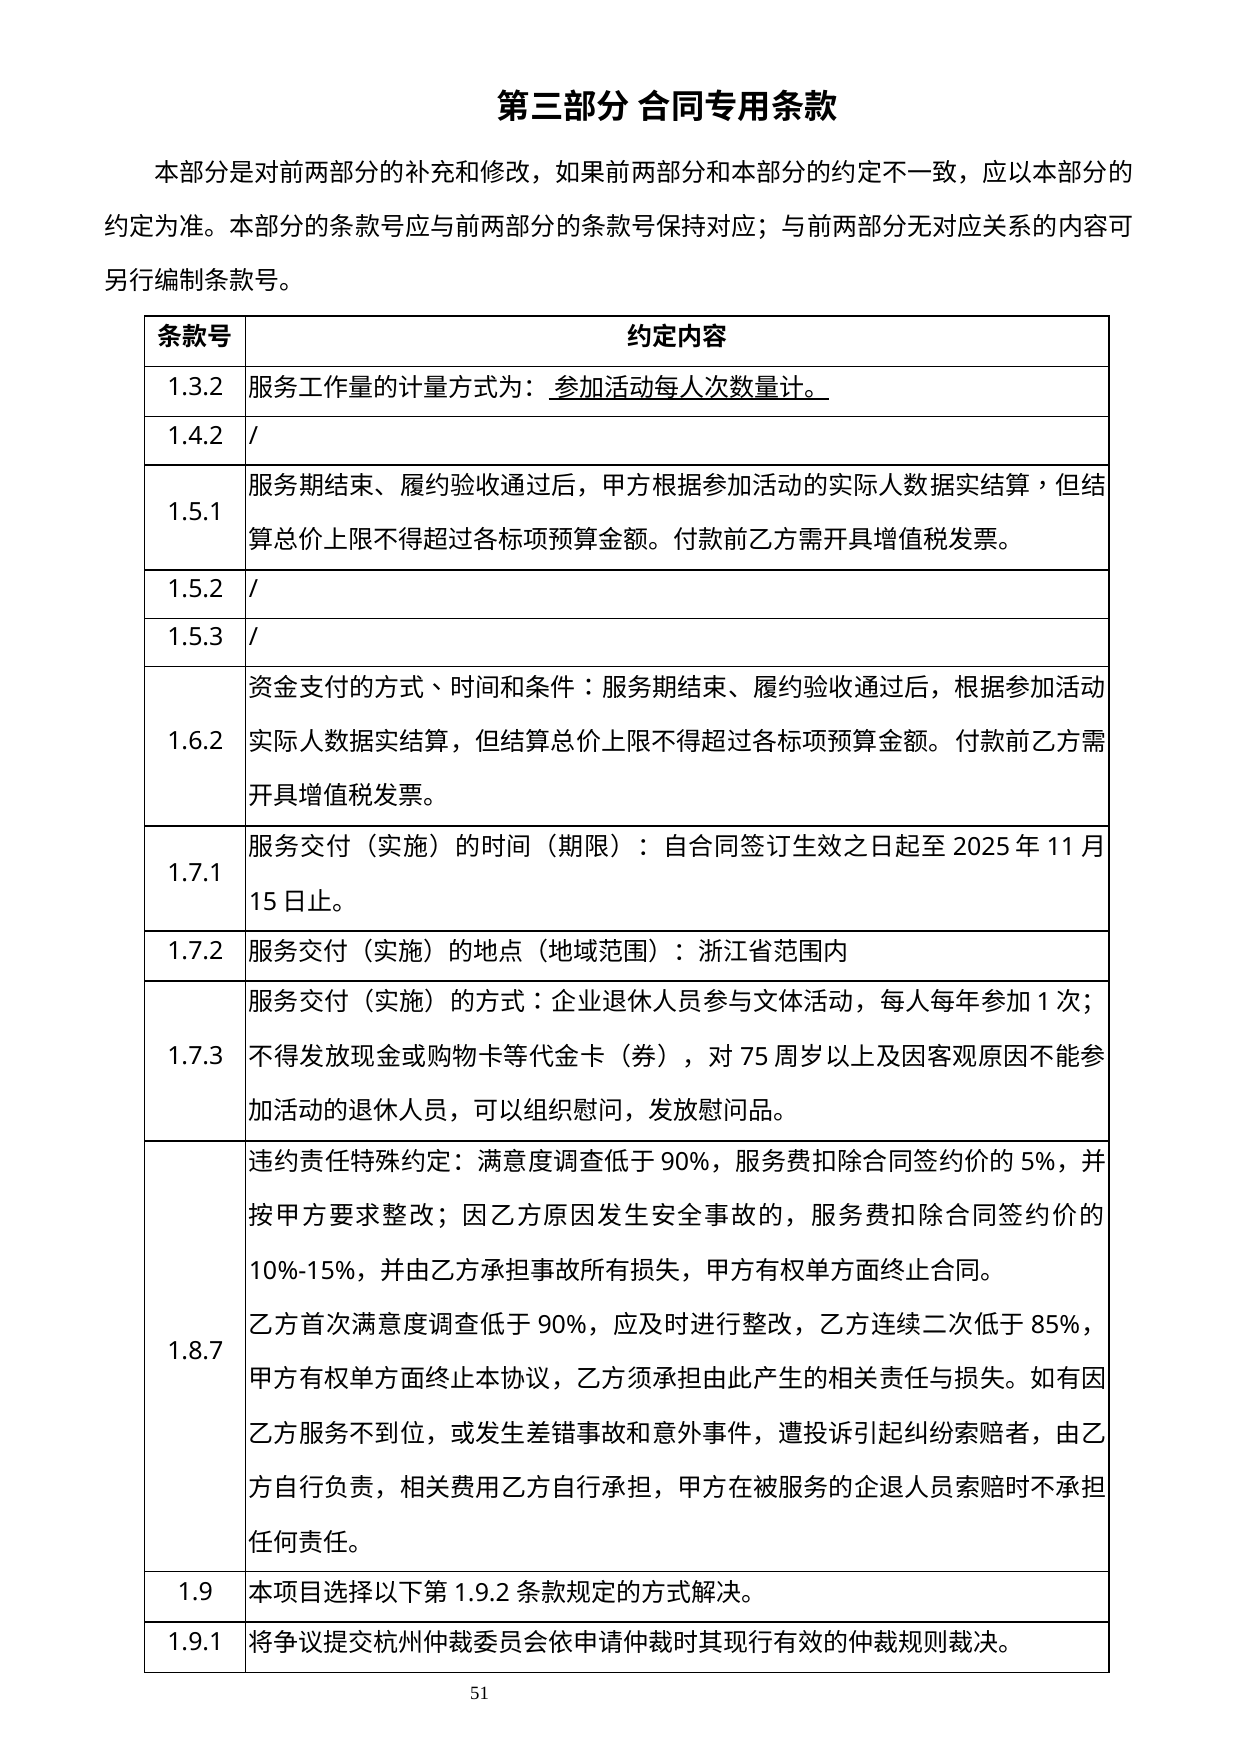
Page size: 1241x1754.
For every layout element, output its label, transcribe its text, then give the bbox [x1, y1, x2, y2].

table_cell 1.9 [145, 1572, 245, 1621]
table_cell 1.7.3 [145, 982, 245, 1140]
table_cell 服务交付（实施）的时间（期限）：自合同签订生效之日起至2025年11月15日止。 [246, 827, 1108, 930]
table_cell 1.5.1 [145, 466, 245, 569]
table_cell 1.6.2 [145, 667, 245, 825]
table_cell 1.7.2 [145, 932, 245, 980]
table_cell 1.9.1 [145, 1623, 245, 1671]
table_cell 将争议提交杭州仲裁委员会依申请仲裁时其现行有效的仲裁规则裁决。 [246, 1623, 1108, 1671]
table_cell 违约责任特殊约定：满意度调查低于90%，服务费扣除合同签约价的5%，并按甲方要求整改；因乙方原因发生安全事故的，服务费扣除合同签约价的10%-15%，并由乙方承担事故所有损失，甲方有权单方面终止合同。 乙方首次满意度调查低于90%，应及时进行整改，乙方连续二次低于85%，甲方有权单方面终止本协议，乙方须承担由此产生的相关责任与损失。如有因乙方服务不到位，或发生差错事故和意外事件，遭投诉引起纠纷索赔者，由乙方自行负责，相关费用乙方自行承担，甲方在被服务的企退人员索赔时不承担任何责任。 [246, 1142, 1108, 1571]
table_cell / [246, 619, 1108, 666]
table_header 约定内容 [246, 317, 1108, 366]
table_cell 服务期结束、履约验收通过后，甲方根据参加活动的实际人数据实结算，但结算总价上限不得超过各标项预算金额。付款前乙方需开具增值税发票。 [246, 466, 1108, 569]
table_cell 服务工作量的计量方式为： 参加活动每人次数量计。 [246, 367, 1108, 416]
table_cell 服务交付（实施）的地点（地域范围）：浙江省范围内 [246, 932, 1108, 980]
table_cell 1.5.3 [145, 619, 245, 666]
table_cell / [246, 571, 1108, 617]
text 第三部分 合同专用条款 [191, 80, 1093, 128]
table_cell 1.4.2 [145, 417, 245, 464]
table_cell 本项目选择以下第1.9.2 条款规定的方式解决。 [246, 1572, 1108, 1621]
table_cell 1.7.1 [145, 827, 245, 930]
table_cell 1.8.7 [145, 1142, 245, 1571]
table_header 条款号 [145, 317, 245, 366]
table_cell 服务交付（实施）的方式：企业退休人员参与文体活动，每人每年参加1次；不得发放现金或购物卡等代金卡（券），对75周岁以上及因客观原因不能参加活动的退休人员，可以组织慰问，发放慰问品。 [246, 982, 1108, 1140]
table_cell / [246, 417, 1108, 464]
table_cell 资金支付的方式、时间和条件：服务期结束、履约验收通过后，根据参加活动实际人数据实结算，但结算总价上限不得超过各标项预算金额。付款前乙方需开具增值税发票。 [246, 667, 1108, 825]
text 本部分是对前两部分的补充和修改，如果前两部分和本部分的约定不一致，应以本部分的约定为准。本部分的条款号应与前两部分的条款号保持对应；与前两部分无对应关系的内容可另行编制条款号。 [104, 152, 1136, 297]
table_cell 1.5.2 [145, 571, 245, 617]
table_cell 1.3.2 [145, 367, 245, 416]
